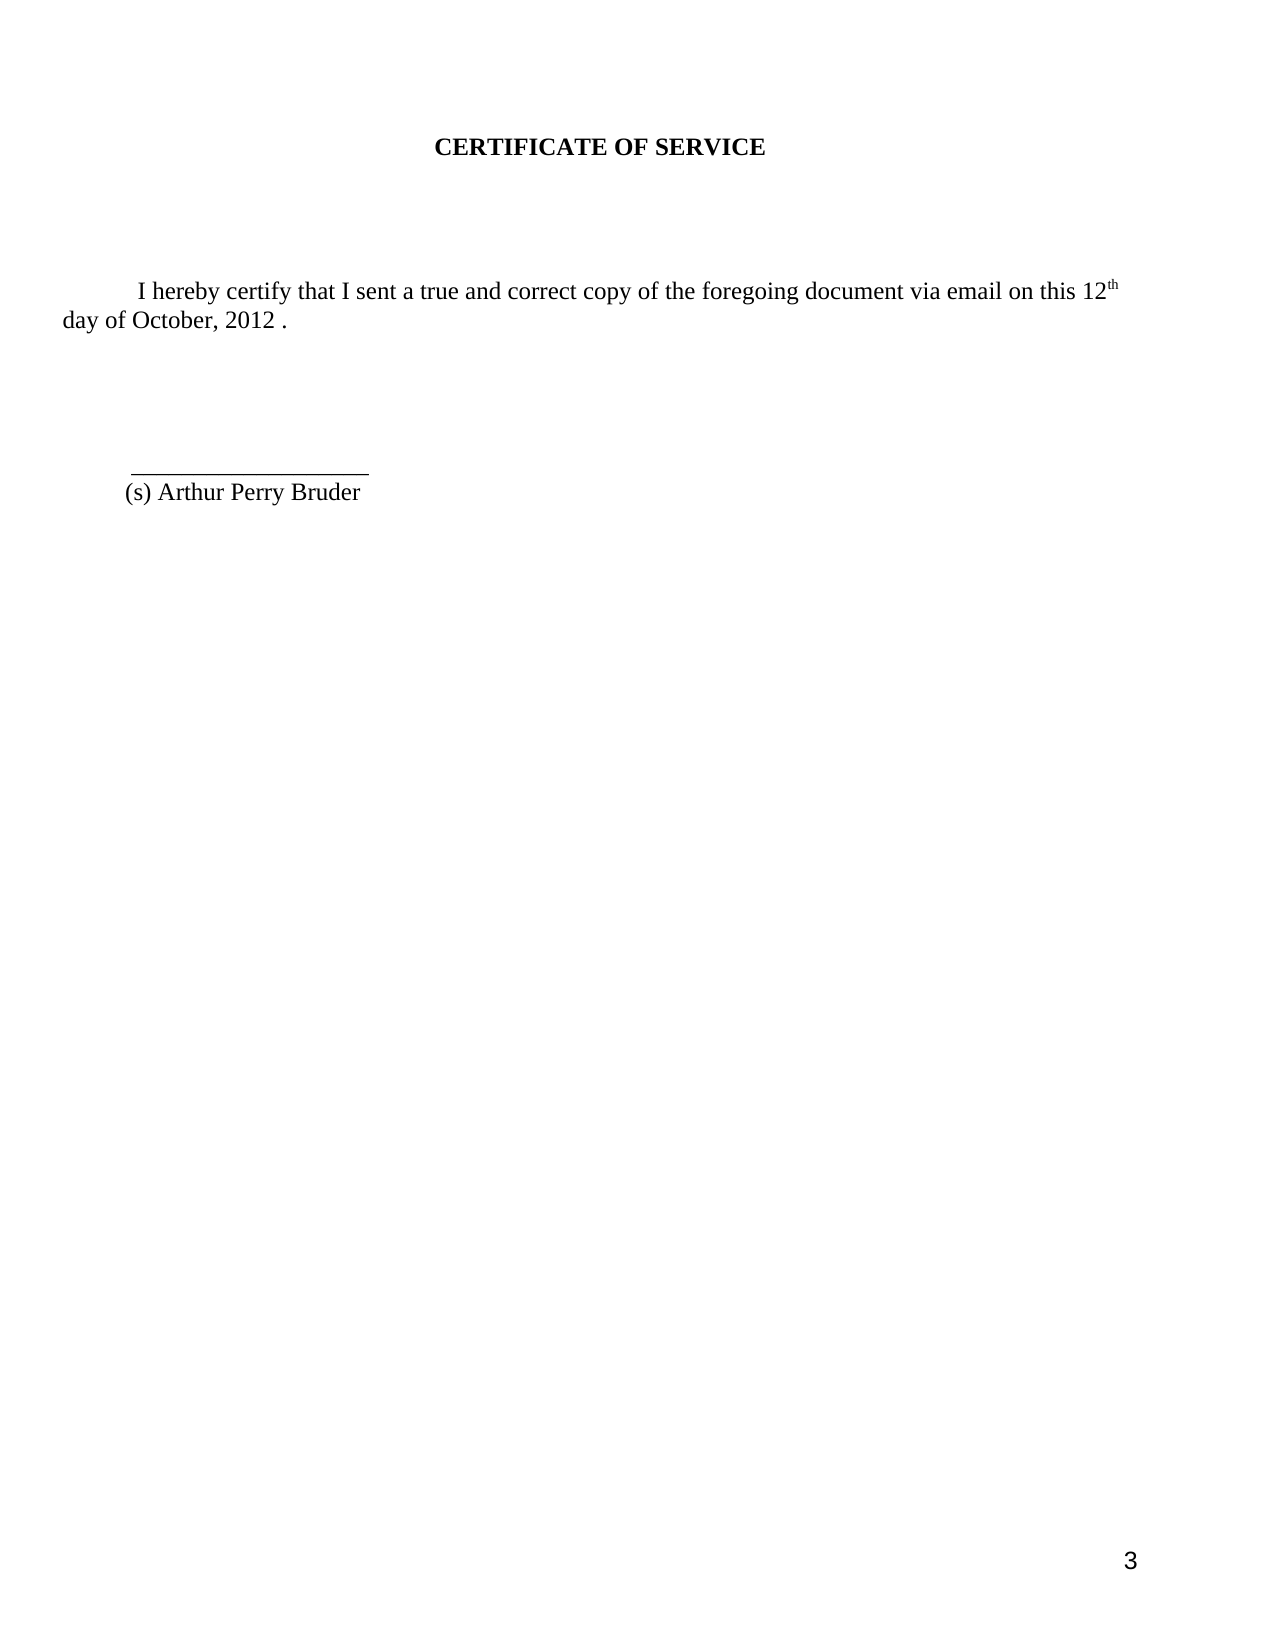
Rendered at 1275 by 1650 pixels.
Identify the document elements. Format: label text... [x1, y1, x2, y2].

text (s) Arthur Perry Bruder [62, 477, 1138, 506]
text CERTIFICATE OF SERVICE [62, 132, 1138, 161]
text I hereby certify that I sent a true and correct copy of the foregoing document via email on this 12th day of October, 2012 . [62, 276, 1138, 334]
text ___________________ [62, 449, 1138, 477]
